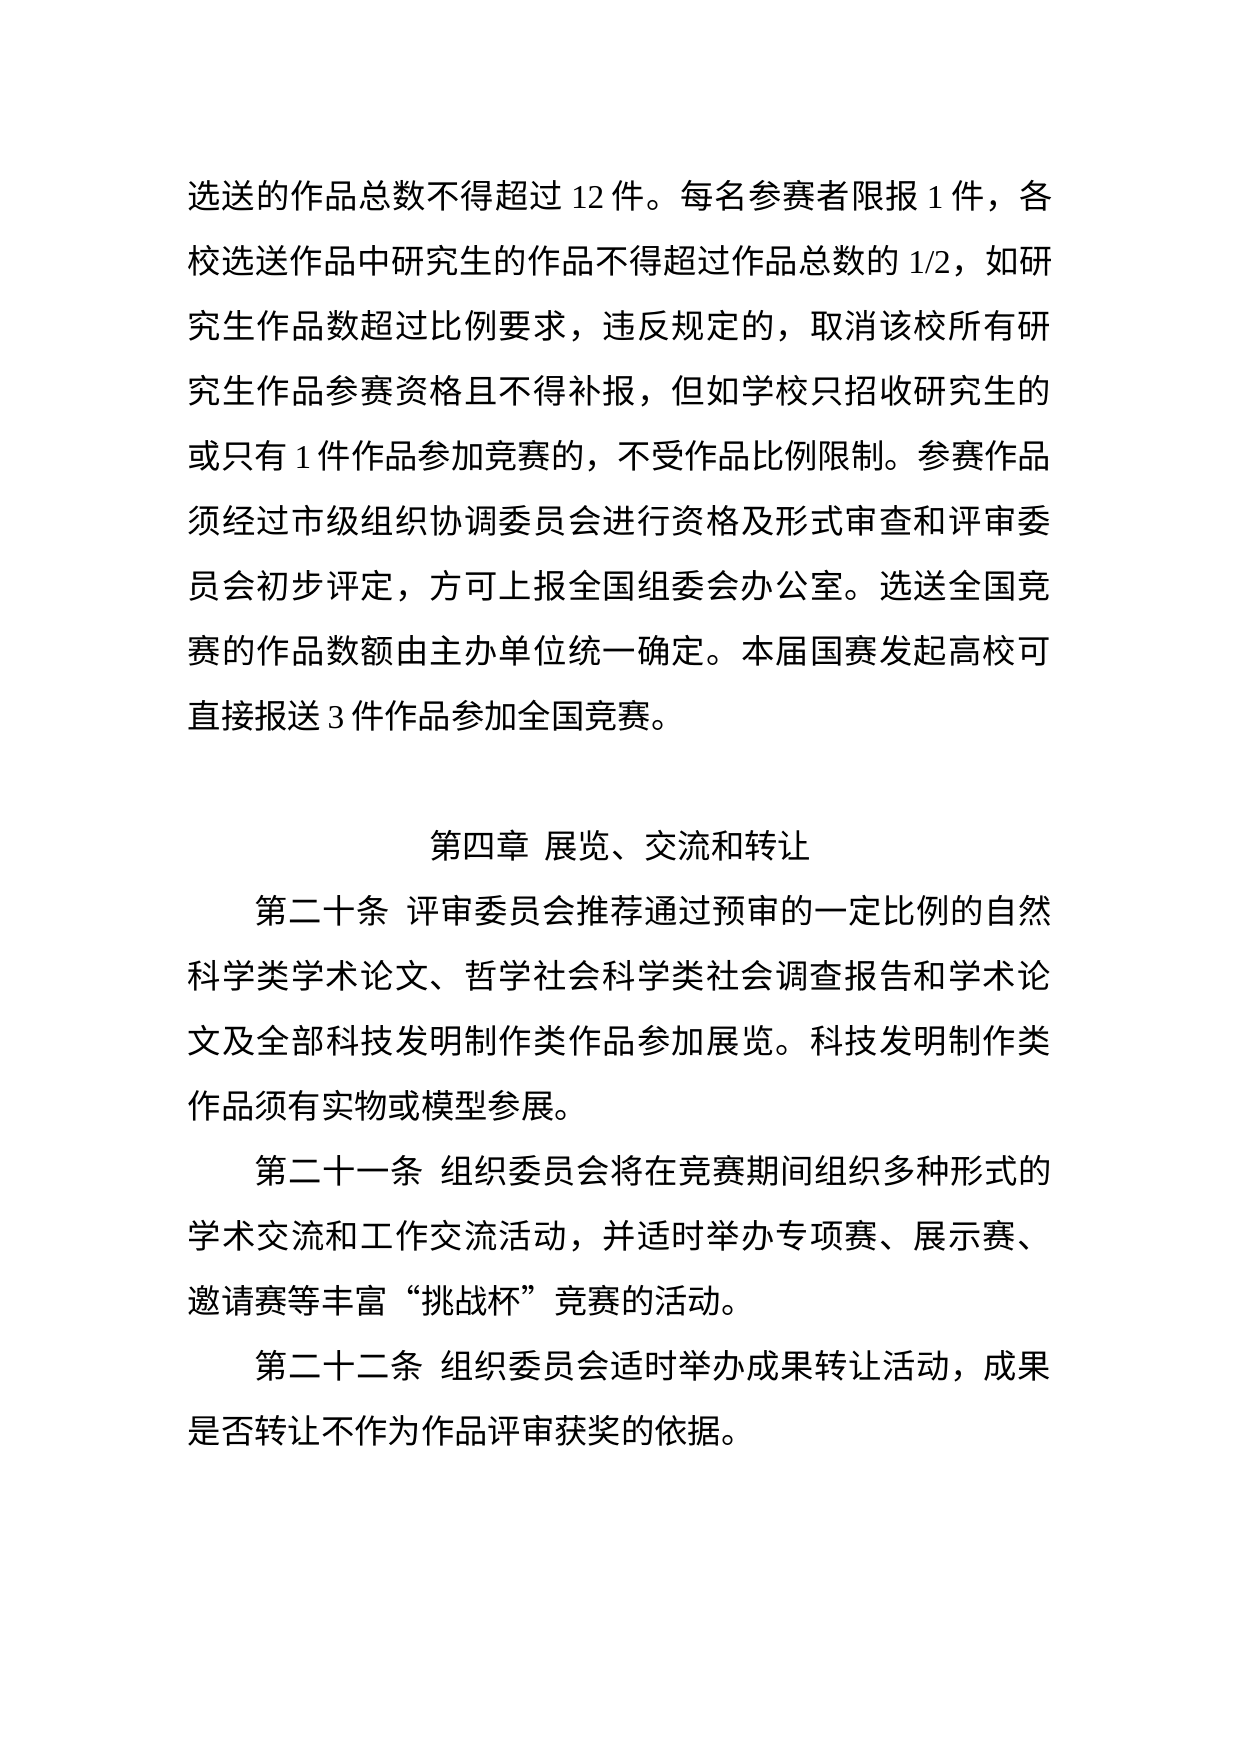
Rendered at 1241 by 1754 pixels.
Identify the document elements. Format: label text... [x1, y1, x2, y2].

text 第二十二条 组织委员会适时举办成果转让活动，成果是否转让不作为作品评审获奖的依据。 [187, 1332, 1053, 1462]
text 第二十条 评审委员会推荐通过预审的一定比例的自然科学类学术论文、哲学社会科学类社会调查报告和学术论文及全部科技发明制作类作品参加展览。科技发明制作类作品须有实物或模型参展。 [187, 877, 1053, 1137]
text 第二十一条 组织委员会将在竞赛期间组织多种形式的学术交流和工作交流活动，并适时举办专项赛、展示赛、邀请赛等丰富“挑战杯”竞赛的活动。 [187, 1137, 1053, 1332]
text 第四章 展览、交流和转让 [187, 812, 1053, 877]
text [187, 162, 1053, 747]
